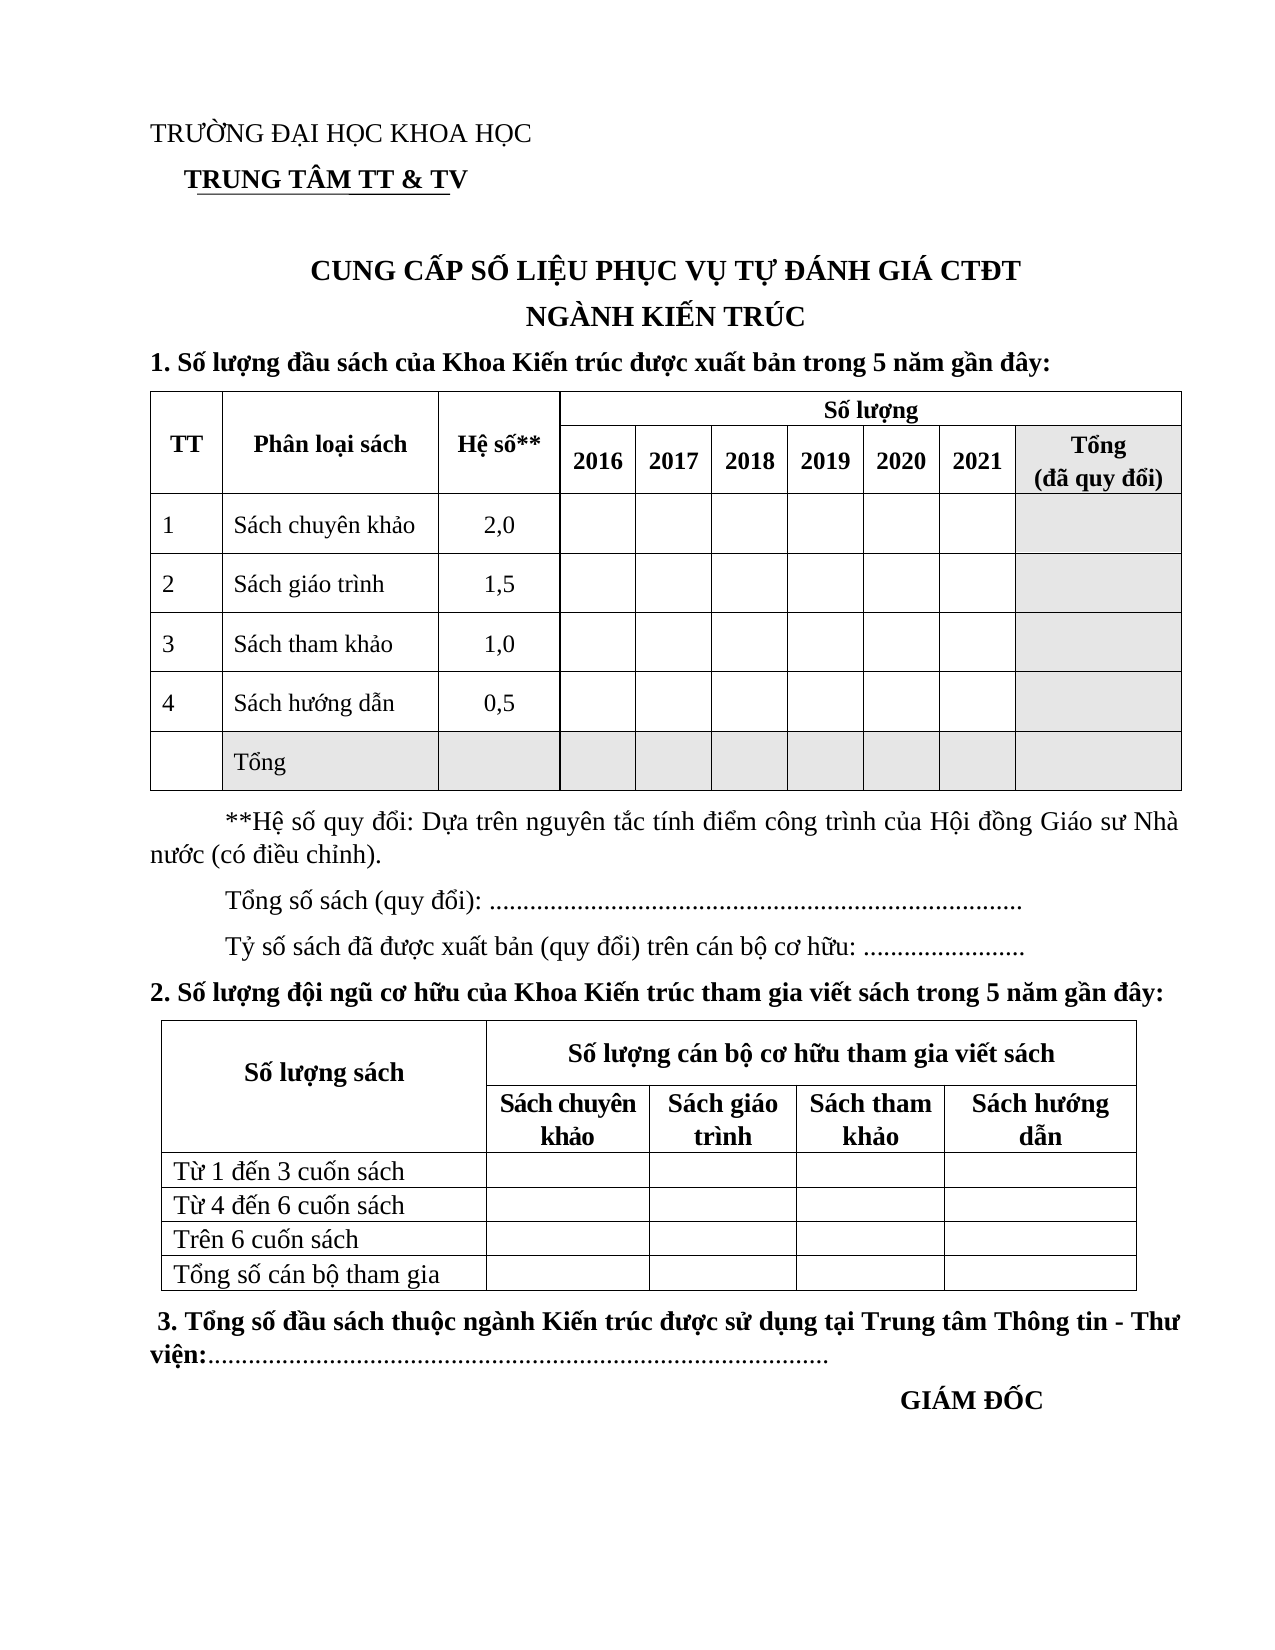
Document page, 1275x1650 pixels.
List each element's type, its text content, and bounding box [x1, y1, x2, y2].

table_cell [636, 732, 711, 790]
table_cell [788, 672, 863, 731]
table_cell [864, 672, 939, 731]
text GIÁM ĐỐC [150, 1382, 1181, 1416]
table_cell [1016, 494, 1181, 552]
table_cell Tổng [223, 732, 438, 790]
table_cell [636, 613, 711, 671]
text 2. Số lượng đội ngũ cơ hữu của Khoa Kiến trúc tham gia viết sách trong 5 năm gần đây: [150, 974, 1181, 1008]
table_cell 2018 [712, 426, 787, 493]
table_cell [945, 1256, 1136, 1290]
table_cell [864, 613, 939, 671]
table_cell Tổng (đã quy đổi) [1016, 426, 1181, 493]
table_cell [797, 1256, 944, 1290]
text Tổng số sách (quy đổi): ............................................................................... [150, 883, 1181, 916]
table_cell [151, 732, 222, 790]
table_cell Sách chuyên khảo [487, 1086, 649, 1152]
table_cell 1 [151, 494, 222, 552]
text TRƯỜNG ĐẠI HỌC KHOA HỌC [150, 116, 1181, 149]
table_cell 2017 [636, 426, 711, 493]
table_cell [940, 732, 1015, 790]
table_cell [1016, 554, 1181, 612]
text **Hệ số quy đổi: Dựa trên nguyên tắc tính điểm công trình của Hội đồng Giáo sư Nhà nước (có điều chỉnh). [150, 803, 1181, 870]
text Tỷ số sách đã được xuất bản (quy đổi) trên cán bộ cơ hữu: ........................ [150, 928, 1181, 962]
table_cell 2 [151, 554, 222, 612]
table_cell 2019 [788, 426, 863, 493]
table_cell [712, 494, 787, 552]
table_cell [788, 732, 863, 790]
table_header TT [151, 392, 222, 493]
table_header Số lượng cán bộ cơ hữu tham gia viết sách [487, 1021, 1136, 1084]
table_cell [487, 1153, 649, 1187]
table_cell [797, 1222, 944, 1255]
text 3. Tổng số đầu sách thuộc ngành Kiến trúc được sử dụng tại Trung tâm Thông tin - Thư viện:............................................................................................ [150, 1303, 1181, 1370]
table_cell [864, 732, 939, 790]
table_cell 4 [151, 672, 222, 731]
table_cell [1016, 732, 1181, 790]
table_cell Sách tham khảo [223, 613, 438, 671]
table_cell 1,5 [439, 554, 559, 612]
table_cell [945, 1222, 1136, 1255]
table_cell Từ 1 đến 3 cuốn sách [162, 1153, 486, 1187]
table_cell [940, 613, 1015, 671]
table_cell [487, 1188, 649, 1221]
table_cell 0,5 [439, 672, 559, 731]
table_cell 3 [151, 613, 222, 671]
table_cell Sách chuyên khảo [223, 494, 438, 552]
table_cell [1016, 613, 1181, 671]
table_cell Tổng số cán bộ tham gia [162, 1256, 486, 1290]
text CUNG CẤP SỐ LIỆU PHỤC VỤ TỰ ĐÁNH GIÁ CTĐT [150, 253, 1181, 287]
table_cell 2,0 [439, 494, 559, 552]
table_cell Từ 4 đến 6 cuốn sách [162, 1188, 486, 1221]
table_cell [487, 1222, 649, 1255]
table_cell [712, 613, 787, 671]
table_cell [636, 672, 711, 731]
table_cell Sách hướng dẫn [223, 672, 438, 731]
table_cell Sách hướng dẫn [945, 1086, 1136, 1152]
table_header Hệ số** [439, 392, 559, 493]
table_cell [561, 672, 635, 731]
text NGÀNH KIẾN TRÚC [150, 299, 1181, 333]
table_cell Trên 6 cuốn sách [162, 1222, 486, 1255]
table_cell [561, 613, 635, 671]
table_header Số lượng [561, 392, 1181, 425]
table_cell [712, 732, 787, 790]
table_cell [561, 554, 635, 612]
table_cell [636, 494, 711, 552]
table_cell [945, 1188, 1136, 1221]
table_cell [561, 494, 635, 552]
text 1. Số lượng đầu sách của Khoa Kiến trúc được xuất bản trong 5 năm gần đây: [150, 345, 1181, 378]
table_header Phân loại sách [223, 392, 438, 493]
table_cell [561, 732, 635, 790]
table_cell [788, 613, 863, 671]
table_cell 2016 [561, 426, 635, 493]
table_cell [650, 1153, 796, 1187]
table_cell [797, 1153, 944, 1187]
table_cell [636, 554, 711, 612]
table_cell [487, 1256, 649, 1290]
table_cell [797, 1188, 944, 1221]
table_cell Sách giáo trình [223, 554, 438, 612]
table_cell Sách tham khảo [797, 1086, 944, 1152]
table_cell Sách giáo trình [650, 1086, 796, 1152]
table_cell [788, 554, 863, 612]
table_header Số lượng sách [162, 1021, 486, 1152]
table_cell 2020 [864, 426, 939, 493]
table_cell [650, 1256, 796, 1290]
table_cell [940, 494, 1015, 552]
table_cell [864, 554, 939, 612]
table_cell [712, 554, 787, 612]
table_cell 1,0 [439, 613, 559, 671]
table_cell [945, 1153, 1136, 1187]
table_cell [788, 494, 863, 552]
table_cell 2021 [940, 426, 1015, 493]
table_cell [650, 1222, 796, 1255]
table_cell [940, 554, 1015, 612]
text TRUNG TÂM TT & TV [150, 162, 1181, 195]
table_cell [712, 672, 787, 731]
table_cell [1016, 672, 1181, 731]
table_cell [940, 672, 1015, 731]
table_cell [650, 1188, 796, 1221]
table_cell [864, 494, 939, 552]
table_cell [439, 732, 559, 790]
